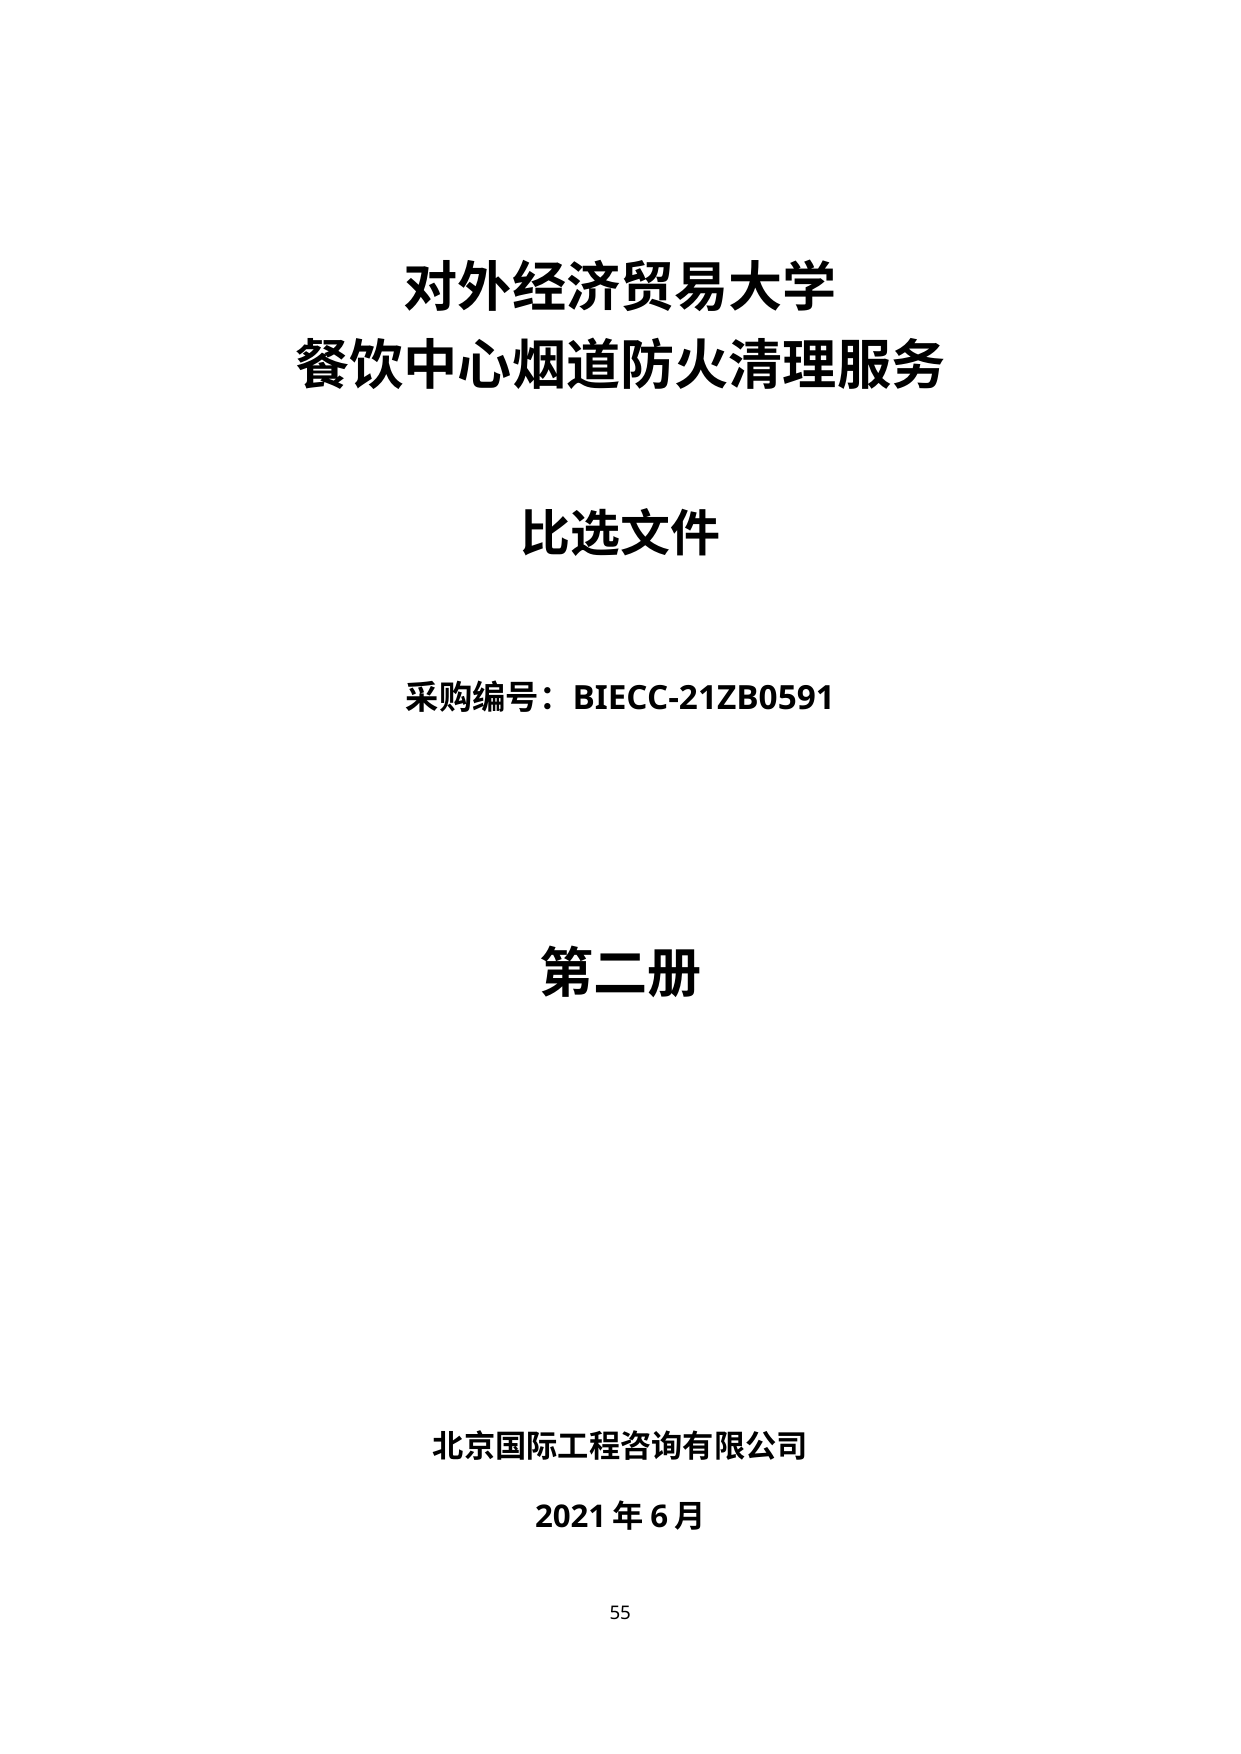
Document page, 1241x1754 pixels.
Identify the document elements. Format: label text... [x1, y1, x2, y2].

text 2021年6月 [112, 1491, 1128, 1537]
text 第二册 [112, 930, 1128, 1008]
text 比选文件 [112, 494, 1128, 566]
text 采购编号：BIECC-21ZB0591 [112, 670, 1128, 719]
text 餐饮中心烟道防火清理服务 [112, 322, 1128, 400]
text 北京国际工程咨询有限公司 [112, 1421, 1128, 1466]
text 对外经济贸易大学 [112, 243, 1128, 322]
